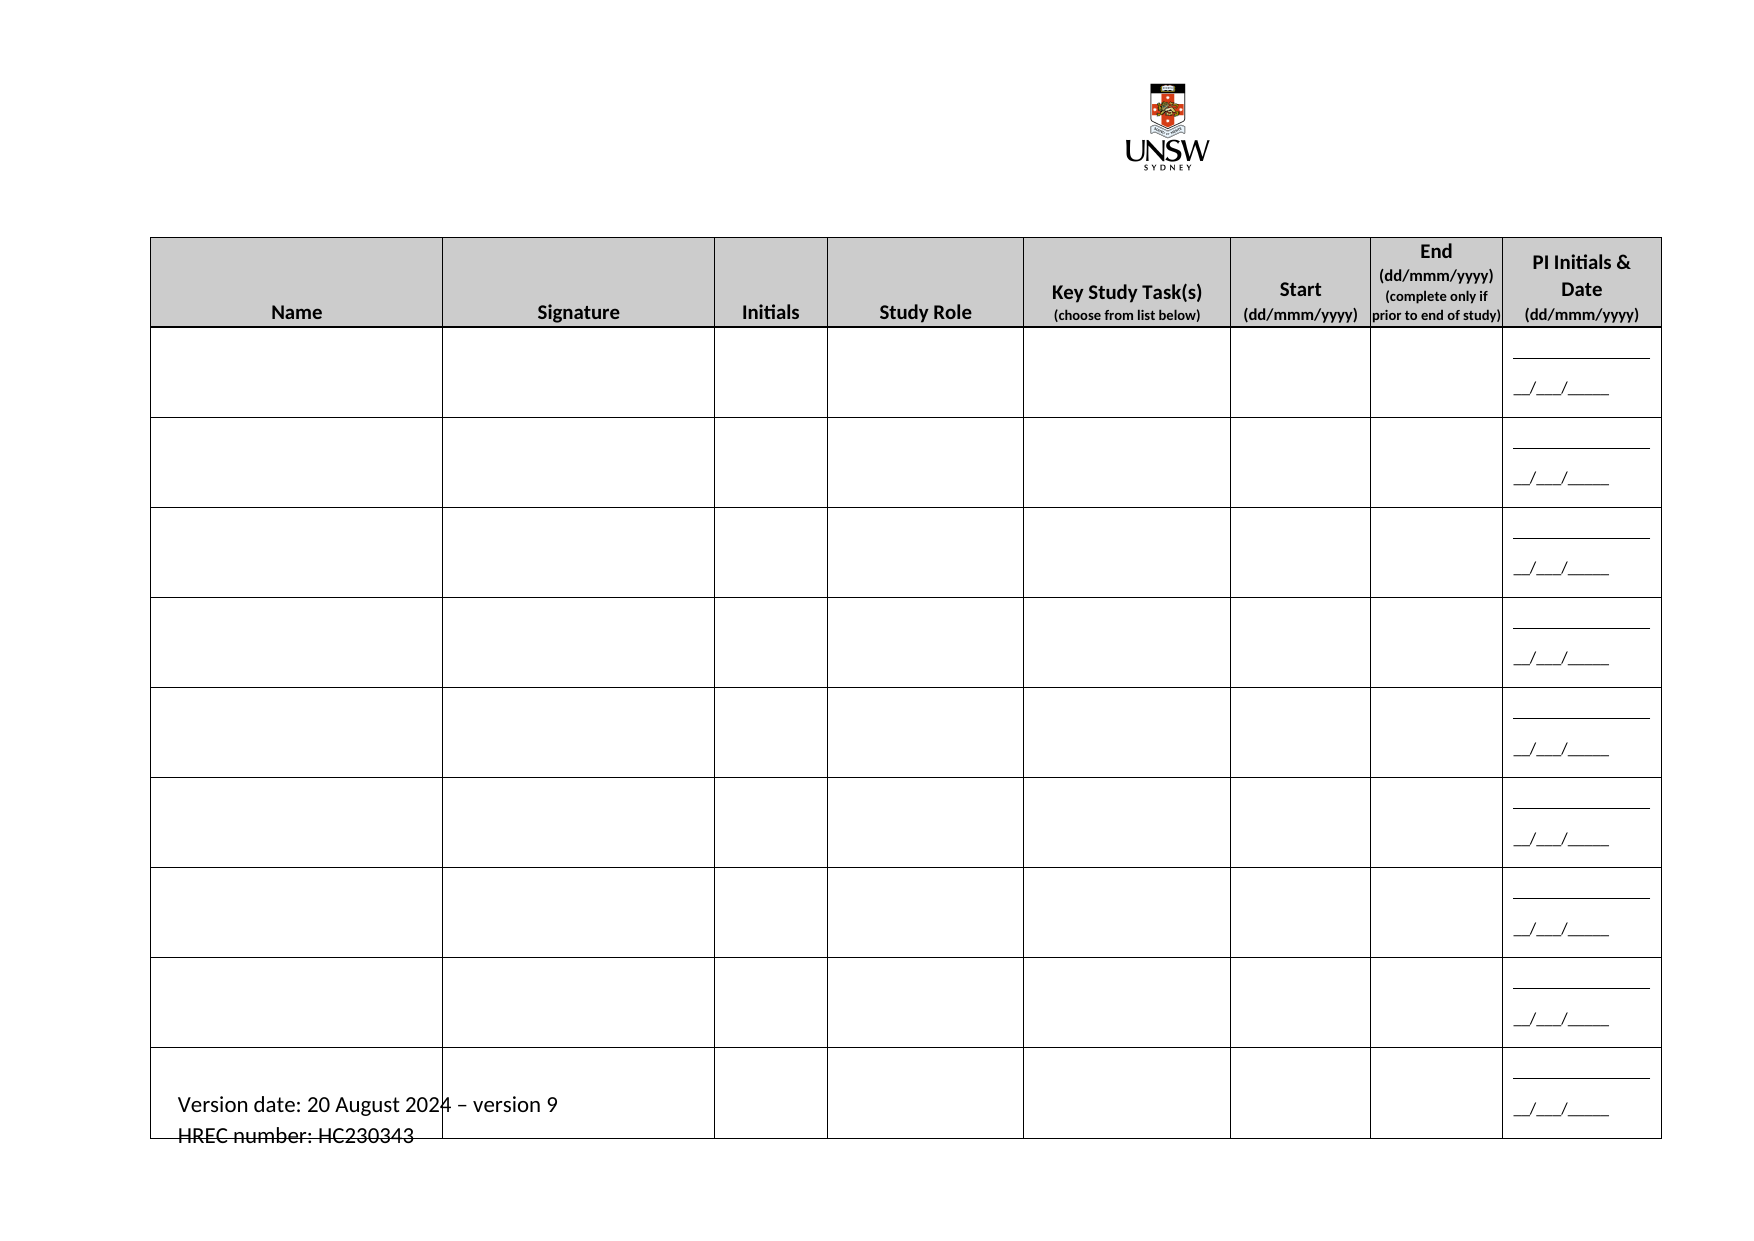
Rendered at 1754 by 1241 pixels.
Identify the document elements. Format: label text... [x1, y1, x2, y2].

table_cell __/___/_____ [1503, 778, 1661, 867]
table_cell [1231, 1048, 1370, 1137]
table_cell [828, 1048, 1023, 1137]
table_cell [151, 688, 442, 777]
table_cell __/___/_____ [1503, 868, 1661, 957]
table_cell [715, 418, 827, 507]
table_header Study Role [828, 238, 1023, 326]
table_cell [151, 1048, 442, 1137]
table_header PI Initials & Date (dd/mmm/yyyy) [1503, 238, 1661, 326]
table_cell __/___/_____ [1503, 688, 1661, 777]
table_cell [1371, 328, 1502, 417]
table_cell [1231, 778, 1370, 867]
table_cell [151, 508, 442, 597]
table_cell [715, 508, 827, 597]
table_cell [151, 598, 442, 687]
table_cell [715, 598, 827, 687]
table_cell [443, 328, 714, 417]
table_cell [443, 688, 714, 777]
table_cell [1371, 418, 1502, 507]
table_cell __/___/_____ [1503, 328, 1661, 417]
table_cell [715, 868, 827, 957]
table_cell [1024, 958, 1230, 1047]
table_cell [715, 688, 827, 777]
table_cell [828, 328, 1023, 417]
table_cell [151, 328, 442, 417]
table_cell [715, 1048, 827, 1137]
table_cell [1024, 328, 1230, 417]
table_cell [1371, 598, 1502, 687]
table_cell [443, 598, 714, 687]
table_cell [1231, 328, 1370, 417]
table_cell [715, 778, 827, 867]
table_cell [443, 418, 714, 507]
table_cell [1371, 778, 1502, 867]
table_cell [443, 958, 714, 1047]
table_header Key Study Task(s) (choose from list below) [1024, 238, 1230, 326]
table_cell [1231, 508, 1370, 597]
table_cell [1024, 418, 1230, 507]
table_cell [1024, 778, 1230, 867]
table_cell [715, 958, 827, 1047]
table_header Name [151, 238, 442, 326]
table_cell [151, 958, 442, 1047]
table_cell [828, 508, 1023, 597]
table_cell [1231, 958, 1370, 1047]
table_cell [1231, 598, 1370, 687]
table_cell [1024, 688, 1230, 777]
table_cell [1231, 688, 1370, 777]
table_cell [1024, 868, 1230, 957]
table_header Start (dd/mmm/yyyy) [1231, 238, 1370, 326]
picture [1122, 73, 1214, 181]
table_header Initials [715, 238, 827, 326]
table_cell [1024, 598, 1230, 687]
table_cell __/___/_____ [1503, 1048, 1661, 1137]
table_cell [443, 778, 714, 867]
table_cell [1371, 1048, 1502, 1137]
table_cell [828, 418, 1023, 507]
table_cell [828, 868, 1023, 957]
table_cell [151, 868, 442, 957]
table_cell [1371, 868, 1502, 957]
table_cell [715, 328, 827, 417]
table_cell __/___/_____ [1503, 598, 1661, 687]
table_cell [443, 1048, 714, 1137]
table_cell [1231, 868, 1370, 957]
table_cell [828, 598, 1023, 687]
table_cell __/___/_____ [1503, 418, 1661, 507]
table_cell [151, 778, 442, 867]
table_cell [828, 958, 1023, 1047]
table_cell [1024, 1048, 1230, 1137]
table_cell [1024, 508, 1230, 597]
table_cell [443, 508, 714, 597]
table_header End (dd/mmm/yyyy) (complete only if prior to end of study) [1371, 238, 1502, 326]
table_cell __/___/_____ [1503, 508, 1661, 597]
table_cell [828, 688, 1023, 777]
table_cell [1371, 508, 1502, 597]
table_cell [828, 778, 1023, 867]
table_cell [151, 418, 442, 507]
table_cell [1231, 418, 1370, 507]
table_header Signature [443, 238, 714, 326]
table_cell [1371, 958, 1502, 1047]
table_cell __/___/_____ [1503, 958, 1661, 1047]
table_cell [443, 868, 714, 957]
table_cell [1371, 688, 1502, 777]
